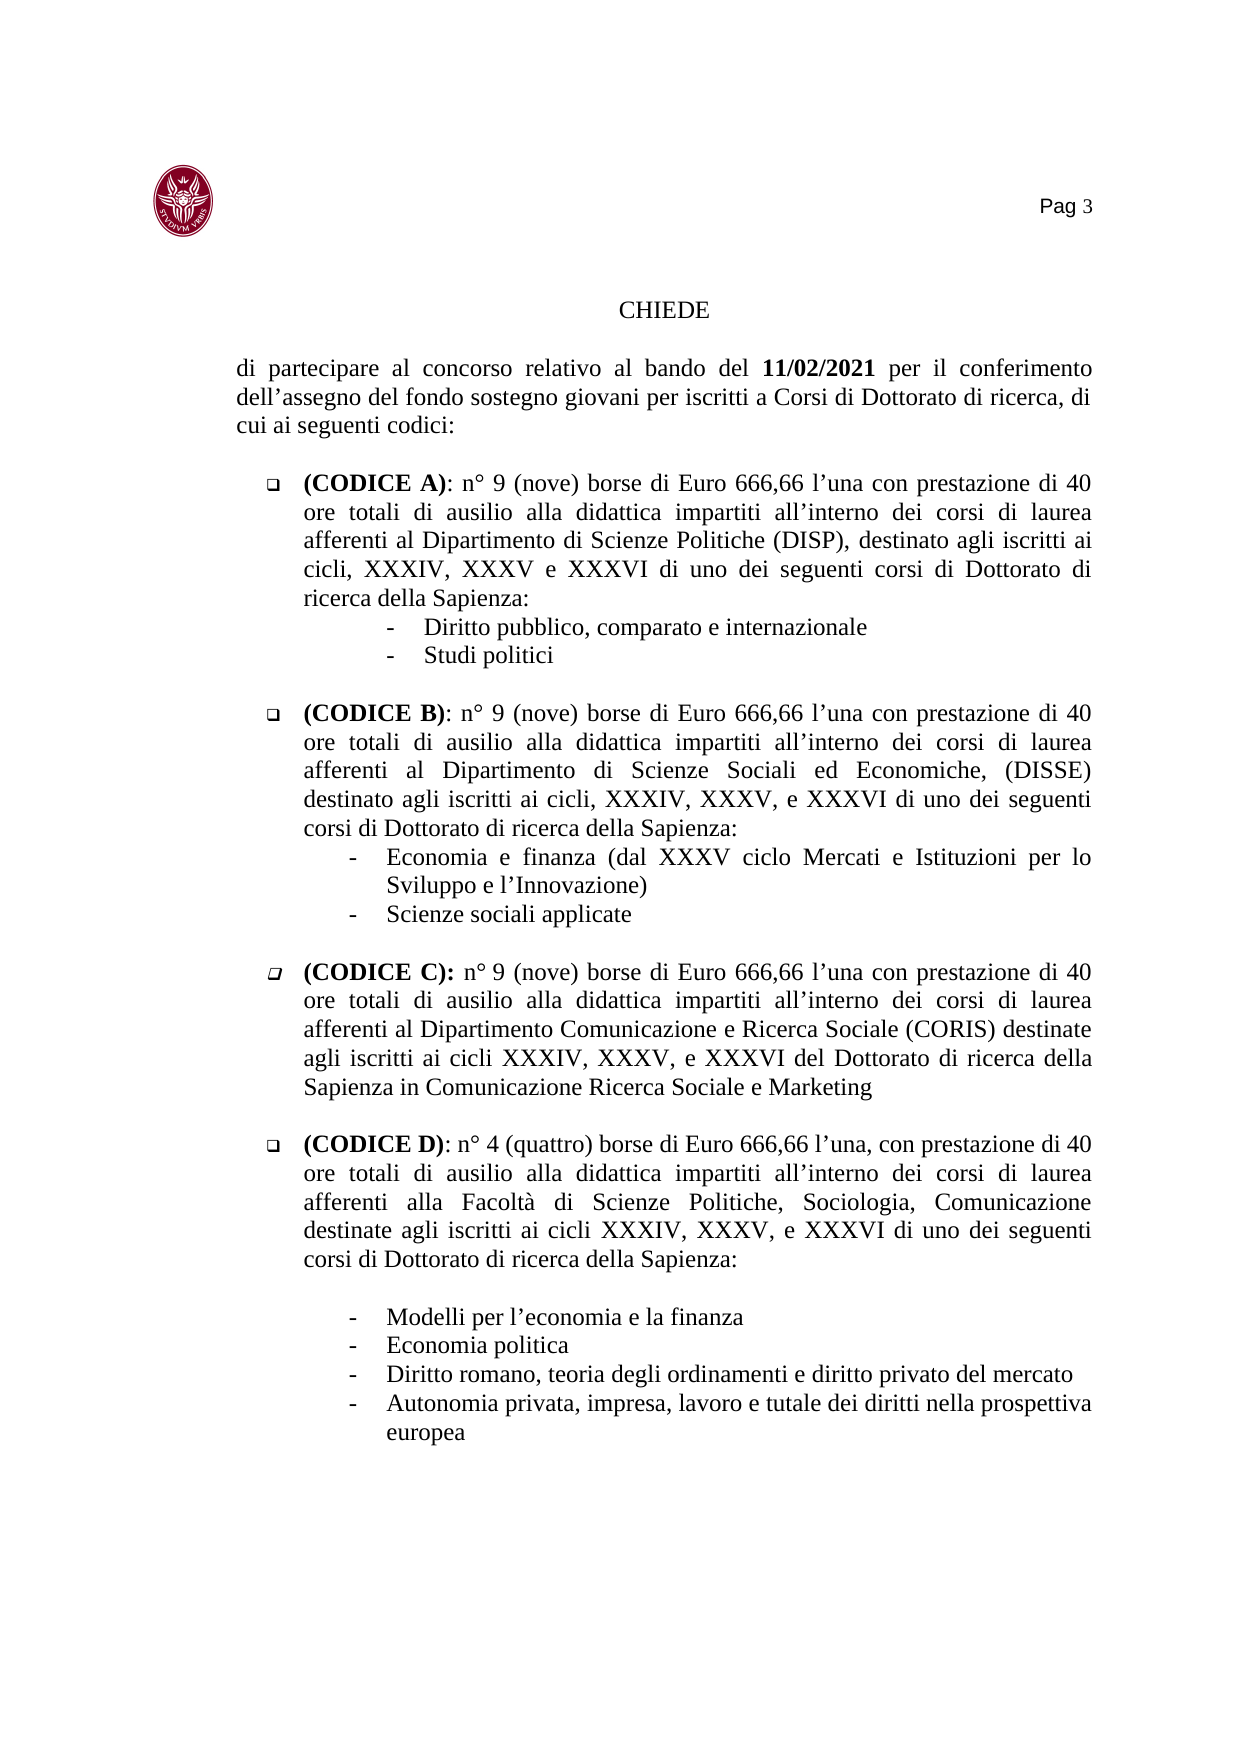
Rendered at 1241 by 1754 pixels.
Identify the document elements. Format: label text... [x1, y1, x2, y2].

list (CODICE C): n° 9 (nove) borse di Euro 666,66 l’una con prestazione di 40 ore totali di ausilio alla didattica impartiti all’interno dei corsi di laurea afferenti al Dipartimento Comunicazione e Ricerca Sociale (CORIS) destinate agli iscritti ai cicli XXXIV, XXXV, e XXXVI del Dottorato di ricerca della Sapienza in Comunicazione Ricerca Sociale e Marketing [266, 957, 1092, 1100]
list Diritto romano, teoria degli ordinamenti e diritto privato del mercato [349, 1359, 1092, 1388]
list Scienze sociali applicate [349, 899, 1092, 928]
list Economia politica [349, 1330, 1092, 1359]
list Studi politici [386, 640, 1092, 669]
list Autonomia privata, impresa, lavoro e tutale dei diritti nella prospettiva europea [349, 1388, 1092, 1445]
picture [0, 0, 414, 266]
text CHIEDE [236, 295, 1092, 324]
list Diritto pubblico, comparato e internazionale [386, 612, 1092, 640]
list (CODICE B): n° 9 (nove) borse di Euro 666,66 l’una con prestazione di 40 ore totali di ausilio alla didattica impartiti all’interno dei corsi di laurea afferenti al Dipartimento di Scienze Sociali ed Economiche, (DISSE) destinato agli iscritti ai cicli, XXXIV, XXXV, e XXXVI di uno dei seguenti corsi di Dottorato di ricerca della Sapienza: [266, 698, 1092, 842]
list (CODICE D): n° 4 (quattro) borse di Euro 666,66 l’una, con prestazione di 40 ore totali di ausilio alla didattica impartiti all’interno dei corsi di laurea afferenti alla Facoltà di Scienze Politiche, Sociologia, Comunicazione destinate agli iscritti ai cicli XXXIV, XXXV, e XXXVI di uno dei seguenti corsi di Dottorato di ricerca della Sapienza: [266, 1129, 1092, 1273]
text di partecipare al concorso relativo al bando del 11/02/2021 per il conferimento dell’assegno del fondo sostegno giovani per iscritti a Corsi di Dottorato di ricerca, di cui ai seguenti codici: [236, 353, 1092, 439]
list (CODICE A): n° 9 (nove) borse di Euro 666,66 l’una con prestazione di 40 ore totali di ausilio alla didattica impartiti all’interno dei corsi di laurea afferenti al Dipartimento di Scienze Politiche (DISP), destinato agli iscritti ai cicli, XXXIV, XXXV e XXXVI di uno dei seguenti corsi di Dottorato di ricerca della Sapienza: [266, 468, 1092, 612]
list Modelli per l’economia e la finanza [349, 1302, 1092, 1330]
list Economia e finanza (dal XXXV ciclo Mercati e Istituzioni per lo Sviluppo e l’Innovazione) [349, 842, 1092, 899]
